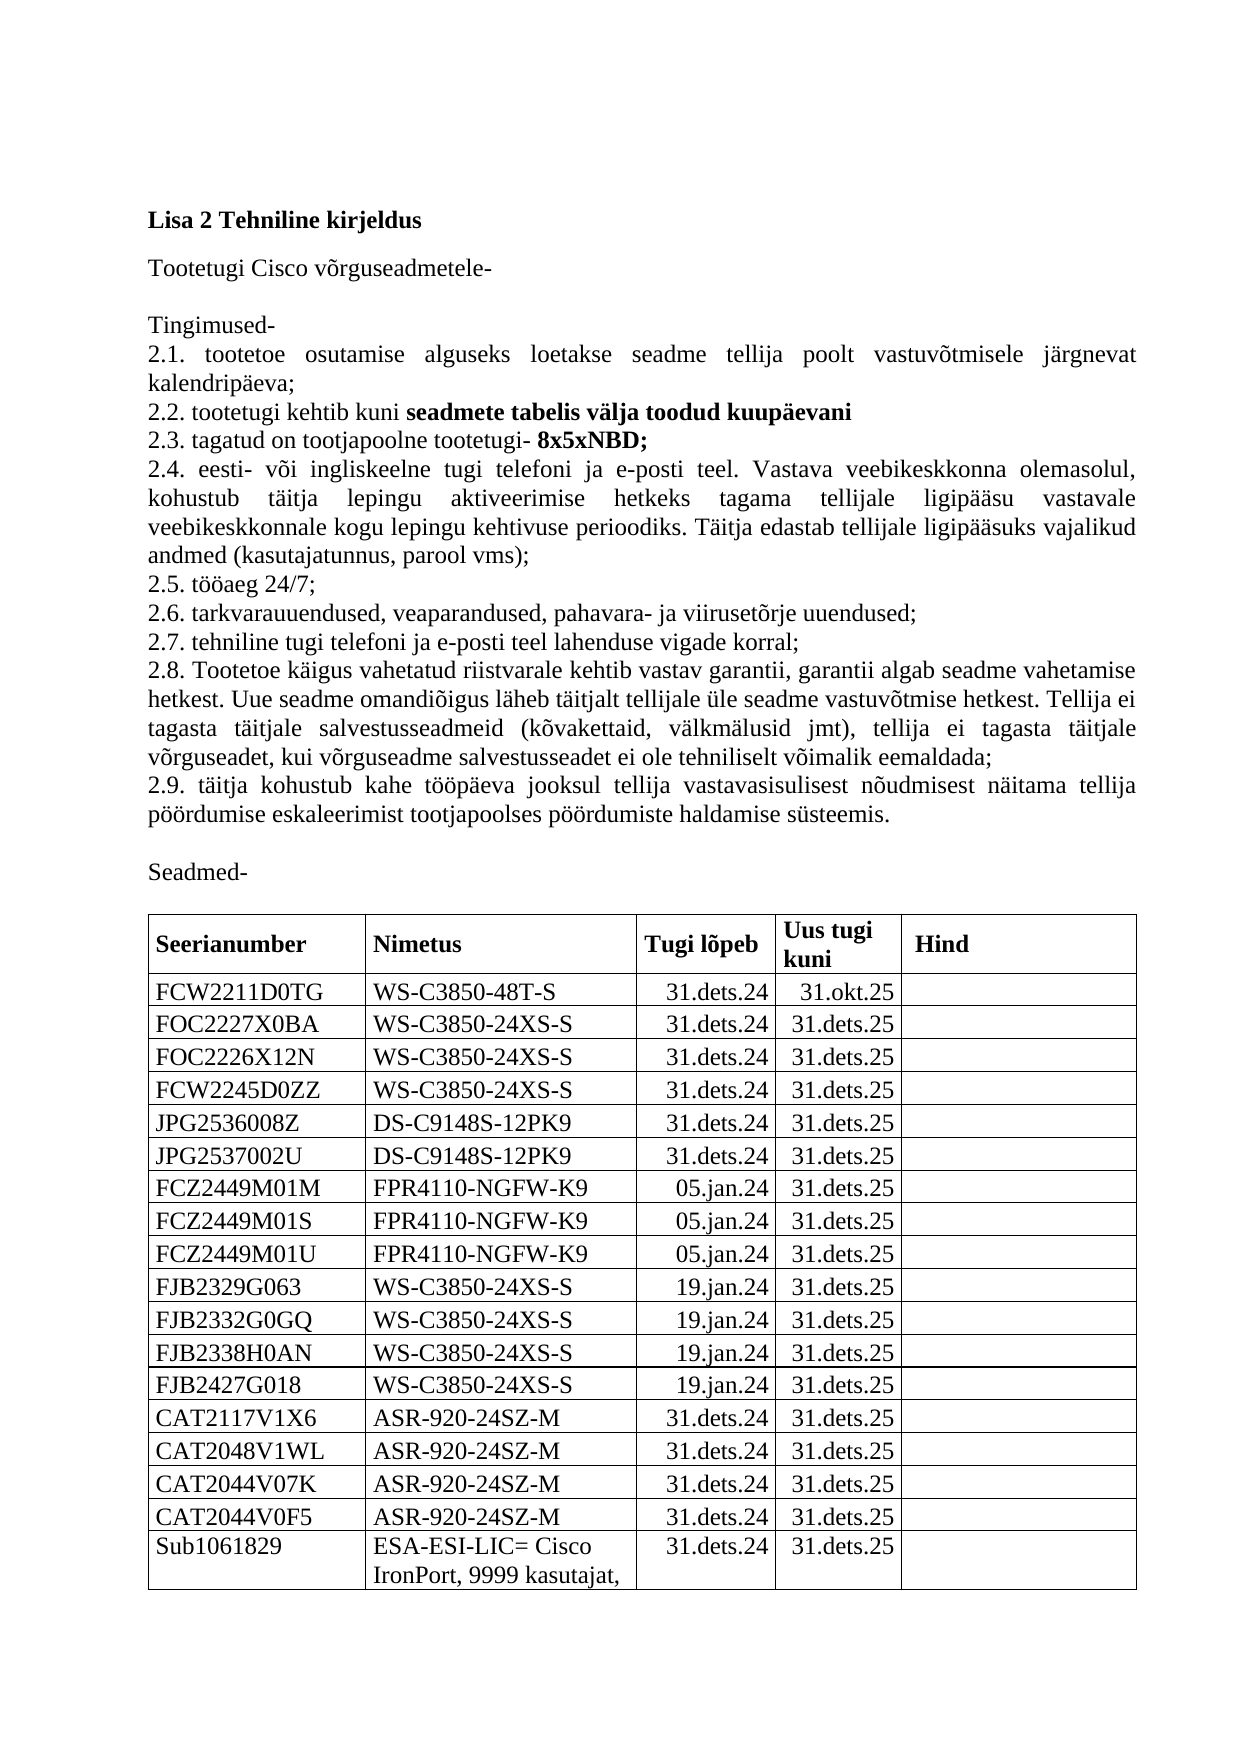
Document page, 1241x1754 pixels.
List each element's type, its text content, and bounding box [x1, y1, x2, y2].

table_cell ASR-920-24SZ-M [366, 1466, 636, 1498]
table_cell 31.dets.24 [637, 1006, 775, 1038]
table_cell 31.dets.25 [776, 1269, 901, 1301]
text 2.4. eesti- või ingliskeelne tugi telefoni ja e-posti teel. Vastava veebikeskkonna olemasolul, kohustub täitja lepingu aktiveerimise hetkeks tagama tellijale ligipääsu vastavale veebikeskkonnale kogu lepingu kehtivuse perioodiks. Täitja edastab tellijale ligipääsuks vajalikud andmed (kasutajatunnus, parool vms); [148, 454, 1137, 569]
table_cell [902, 1072, 1136, 1104]
table_cell 05.jan.24 [637, 1236, 775, 1268]
table_cell 05.jan.24 [637, 1203, 775, 1235]
table_cell 31.dets.25 [776, 1531, 901, 1589]
table_cell [902, 1433, 1136, 1465]
table_cell 19.jan.24 [637, 1269, 775, 1301]
table_cell WS-C3850-24XS-S [366, 1039, 636, 1071]
table_cell [902, 1171, 1136, 1202]
text 2.7. tehniline tugi telefoni ja e-posti teel lahenduse vigade korral; [148, 627, 1137, 655]
table_cell WS-C3850-24XS-S [366, 1072, 636, 1104]
table_cell CAT2117V1X6 [149, 1400, 365, 1432]
table_cell DS-C9148S-12PK9 [366, 1105, 636, 1137]
table_cell [902, 1006, 1136, 1038]
table_cell 31.dets.24 [637, 1433, 775, 1465]
table_cell 31.dets.25 [776, 1171, 901, 1202]
table_cell 19.jan.24 [637, 1368, 775, 1399]
text 2.5. tööaeg 24/7; [148, 569, 1137, 598]
text Tingimused- [148, 310, 1137, 339]
table_cell 31.okt.25 [776, 974, 901, 1005]
table_cell FCW2245D0ZZ [149, 1072, 365, 1104]
text 2.6. tarkvarauuendused, veaparandused, pahavara- ja viirusetõrje uuendused; [148, 598, 1137, 627]
table_cell FCZ2449M01U [149, 1236, 365, 1268]
table_cell 31.dets.25 [776, 1039, 901, 1071]
table_cell ASR-920-24SZ-M [366, 1433, 636, 1465]
table_cell CAT2044V0F5 [149, 1499, 365, 1530]
table_cell 31.dets.24 [637, 1072, 775, 1104]
table_cell 31.dets.24 [637, 1105, 775, 1137]
text 2.1. tootetoe osutamise alguseks loetakse seadme tellija poolt vastuvõtmisele järgnevat kalendripäeva; [148, 339, 1137, 397]
table_cell 31.dets.25 [776, 1368, 901, 1399]
table_cell 31.dets.25 [776, 1236, 901, 1268]
table_cell [902, 1105, 1136, 1137]
table_header Tugi lõpeb [637, 915, 775, 973]
table_cell JPG2536008Z [149, 1105, 365, 1137]
table_cell [902, 1138, 1136, 1169]
table_cell Sub1061829 [149, 1531, 365, 1589]
table_cell 31.dets.25 [776, 1433, 901, 1465]
table_cell 31.dets.25 [776, 1499, 901, 1530]
table_cell 19.jan.24 [637, 1335, 775, 1366]
table_cell 31.dets.25 [776, 1006, 901, 1038]
text Tootetugi Cisco võrguseadmetele- [148, 253, 1137, 282]
table_cell 19.jan.24 [637, 1302, 775, 1333]
table_header Uus tugi kuni [776, 915, 901, 973]
table_cell FPR4110-NGFW-K9 [366, 1236, 636, 1268]
table_cell [902, 1302, 1136, 1333]
table_cell [902, 974, 1136, 1005]
table_cell [902, 1531, 1136, 1589]
table_cell FCZ2449M01M [149, 1171, 365, 1202]
table_cell FOC2226X12N [149, 1039, 365, 1071]
table_cell FJB2427G018 [149, 1368, 365, 1399]
table_cell 31.dets.25 [776, 1466, 901, 1498]
table_cell FJB2329G063 [149, 1269, 365, 1301]
table_cell WS-C3850-24XS-S [366, 1006, 636, 1038]
text 2.8. Tootetoe käigus vahetatud riistvarale kehtib vastav garantii, garantii algab seadme vahetamise hetkest. Uue seadme omandiõigus läheb täitjalt tellijale üle seadme vastuvõtmise hetkest. Tellija ei tagasta täitjale salvestusseadmeid (kõvakettaid, välkmälusid jmt), tellija ei tagasta täitjale võrguseadet, kui võrguseadme salvestusseadet ei ole tehniliselt võimalik eemaldada; [148, 655, 1137, 770]
table_cell [902, 1466, 1136, 1498]
text 2.9. täitja kohustub kahe tööpäeva jooksul tellija vastavasisulisest nõudmisest näitama tellija pöördumise eskaleerimist tootjapoolses pöördumiste haldamise süsteemis. [148, 770, 1137, 828]
table_cell 31.dets.25 [776, 1335, 901, 1366]
table_header Seerianumber [149, 915, 365, 973]
table_cell [902, 1236, 1136, 1268]
table_cell 31.dets.24 [637, 1039, 775, 1071]
table_cell [902, 1400, 1136, 1432]
table_cell FCW2211D0TG [149, 974, 365, 1005]
table_cell 31.dets.24 [637, 974, 775, 1005]
table_cell 31.dets.25 [776, 1302, 901, 1333]
table_cell [902, 1368, 1136, 1399]
text 2.2. tootetugi kehtib kuni seadmete tabelis välja toodud kuupäevani [148, 397, 1137, 425]
table_cell [902, 1039, 1136, 1071]
table_cell WS-C3850-24XS-S [366, 1335, 636, 1366]
table_cell 31.dets.25 [776, 1138, 901, 1169]
text 2.3. tagatud on tootjapoolne tootetugi- 8x5xNBD; [148, 425, 1137, 454]
table_cell 31.dets.25 [776, 1400, 901, 1432]
table_cell DS-C9148S-12PK9 [366, 1138, 636, 1169]
table_cell [902, 1269, 1136, 1301]
table_cell [902, 1203, 1136, 1235]
table_cell WS-C3850-48T-S [366, 974, 636, 1005]
table_cell [902, 1335, 1136, 1366]
table_cell [902, 1499, 1136, 1530]
table_cell 05.jan.24 [637, 1171, 775, 1202]
table_cell ASR-920-24SZ-M [366, 1400, 636, 1432]
table_cell FPR4110-NGFW-K9 [366, 1203, 636, 1235]
table_cell 31.dets.24 [637, 1466, 775, 1498]
table_header Nimetus [366, 915, 636, 973]
table_cell 31.dets.25 [776, 1072, 901, 1104]
table_cell CAT2048V1WL [149, 1433, 365, 1465]
table_cell ASR-920-24SZ-M [366, 1499, 636, 1530]
table_cell FPR4110-NGFW-K9 [366, 1171, 636, 1202]
text Lisa 2 Tehniline kirjeldus [148, 205, 1137, 234]
table_header Hind [902, 915, 1136, 973]
table_cell 31.dets.24 [637, 1499, 775, 1530]
table_cell FJB2338H0AN [149, 1335, 365, 1366]
table_cell 31.dets.24 [637, 1531, 775, 1589]
table_cell WS-C3850-24XS-S [366, 1368, 636, 1399]
table_cell 31.dets.25 [776, 1105, 901, 1137]
table_cell 31.dets.24 [637, 1400, 775, 1432]
table_cell JPG2537002U [149, 1138, 365, 1169]
table_cell FCZ2449M01S [149, 1203, 365, 1235]
table_cell WS-C3850-24XS-S [366, 1269, 636, 1301]
table_cell FJB2332G0GQ [149, 1302, 365, 1333]
text Seadmed- [148, 857, 1137, 885]
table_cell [366, 1531, 636, 1589]
table_cell FOC2227X0BA [149, 1006, 365, 1038]
table_cell CAT2044V07K [149, 1466, 365, 1498]
table_cell WS-C3850-24XS-S [366, 1302, 636, 1333]
table_cell 31.dets.25 [776, 1203, 901, 1235]
table_cell 31.dets.24 [637, 1138, 775, 1169]
